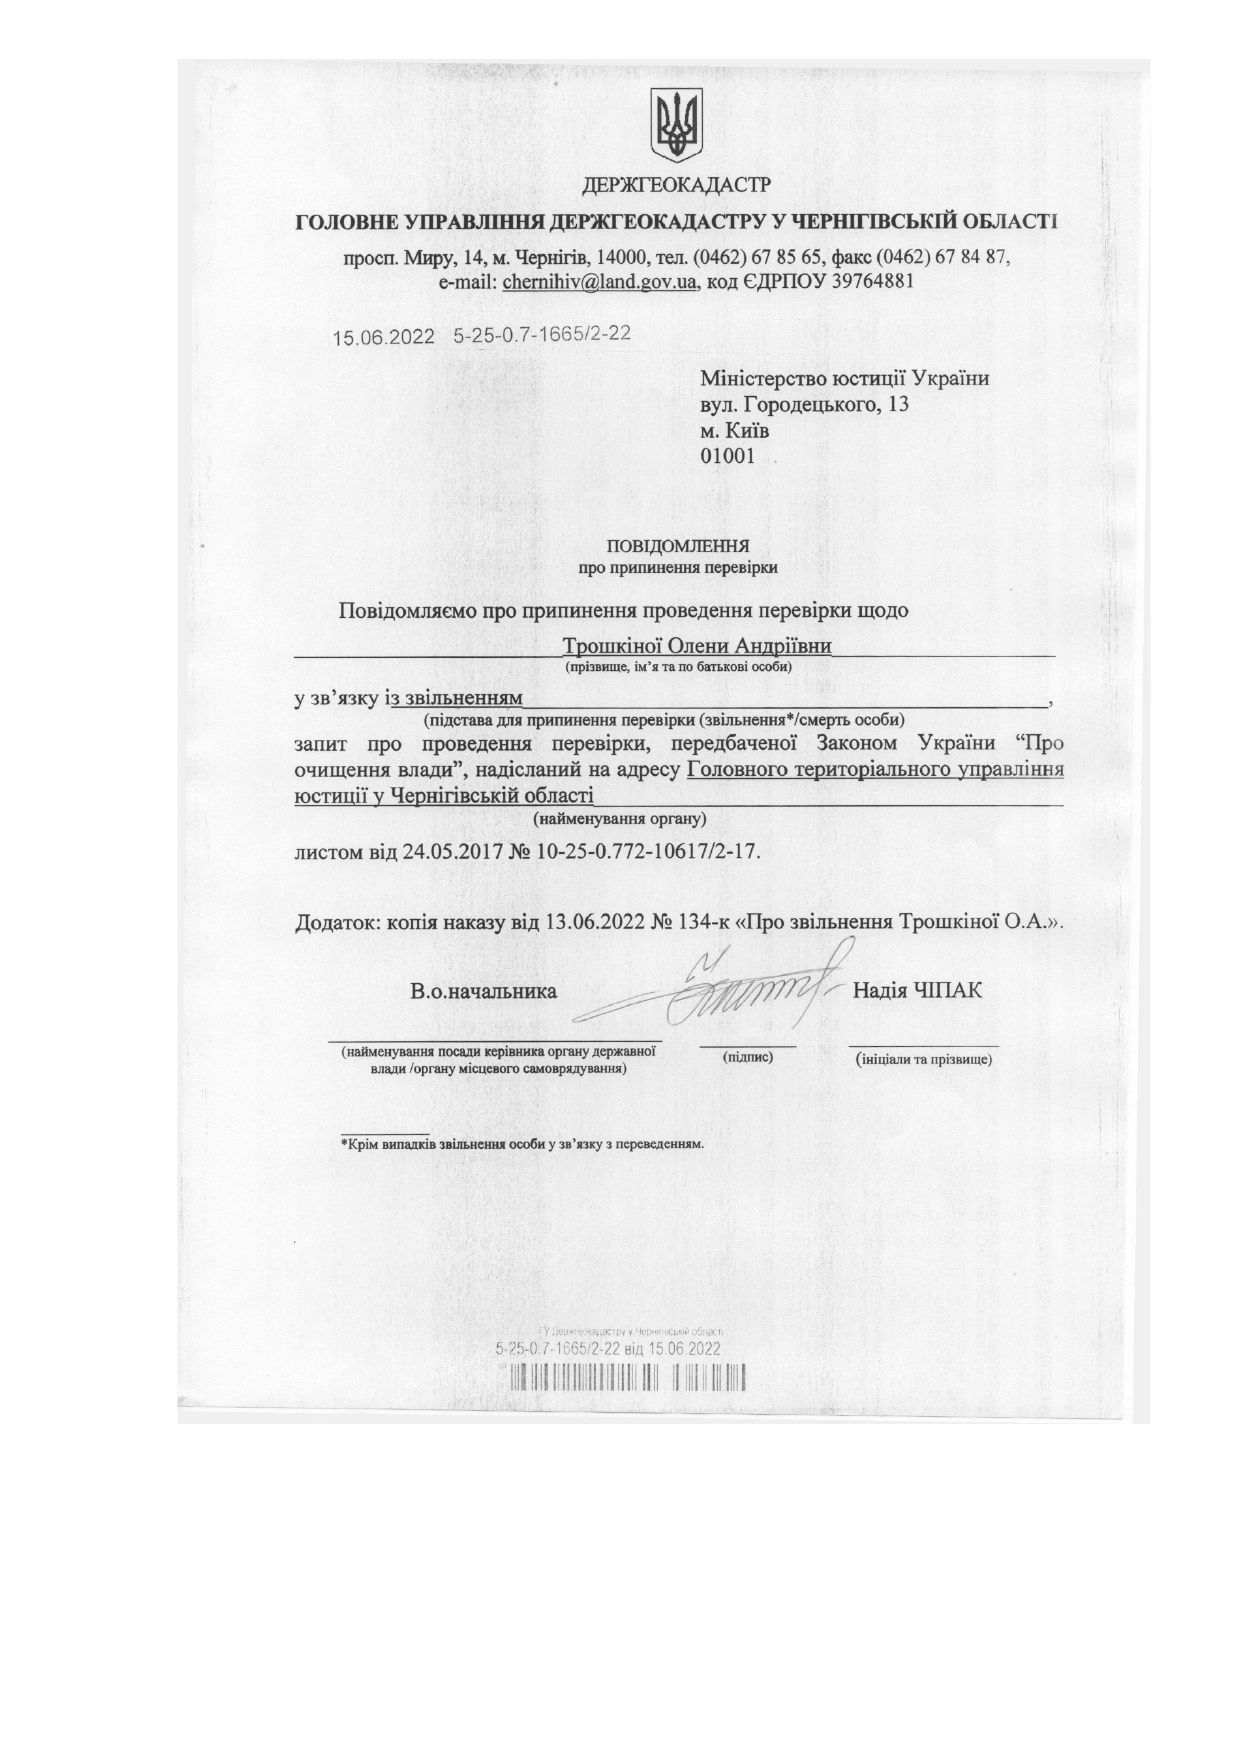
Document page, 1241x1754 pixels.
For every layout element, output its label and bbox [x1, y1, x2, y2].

picture [177, 59, 1151, 1424]
